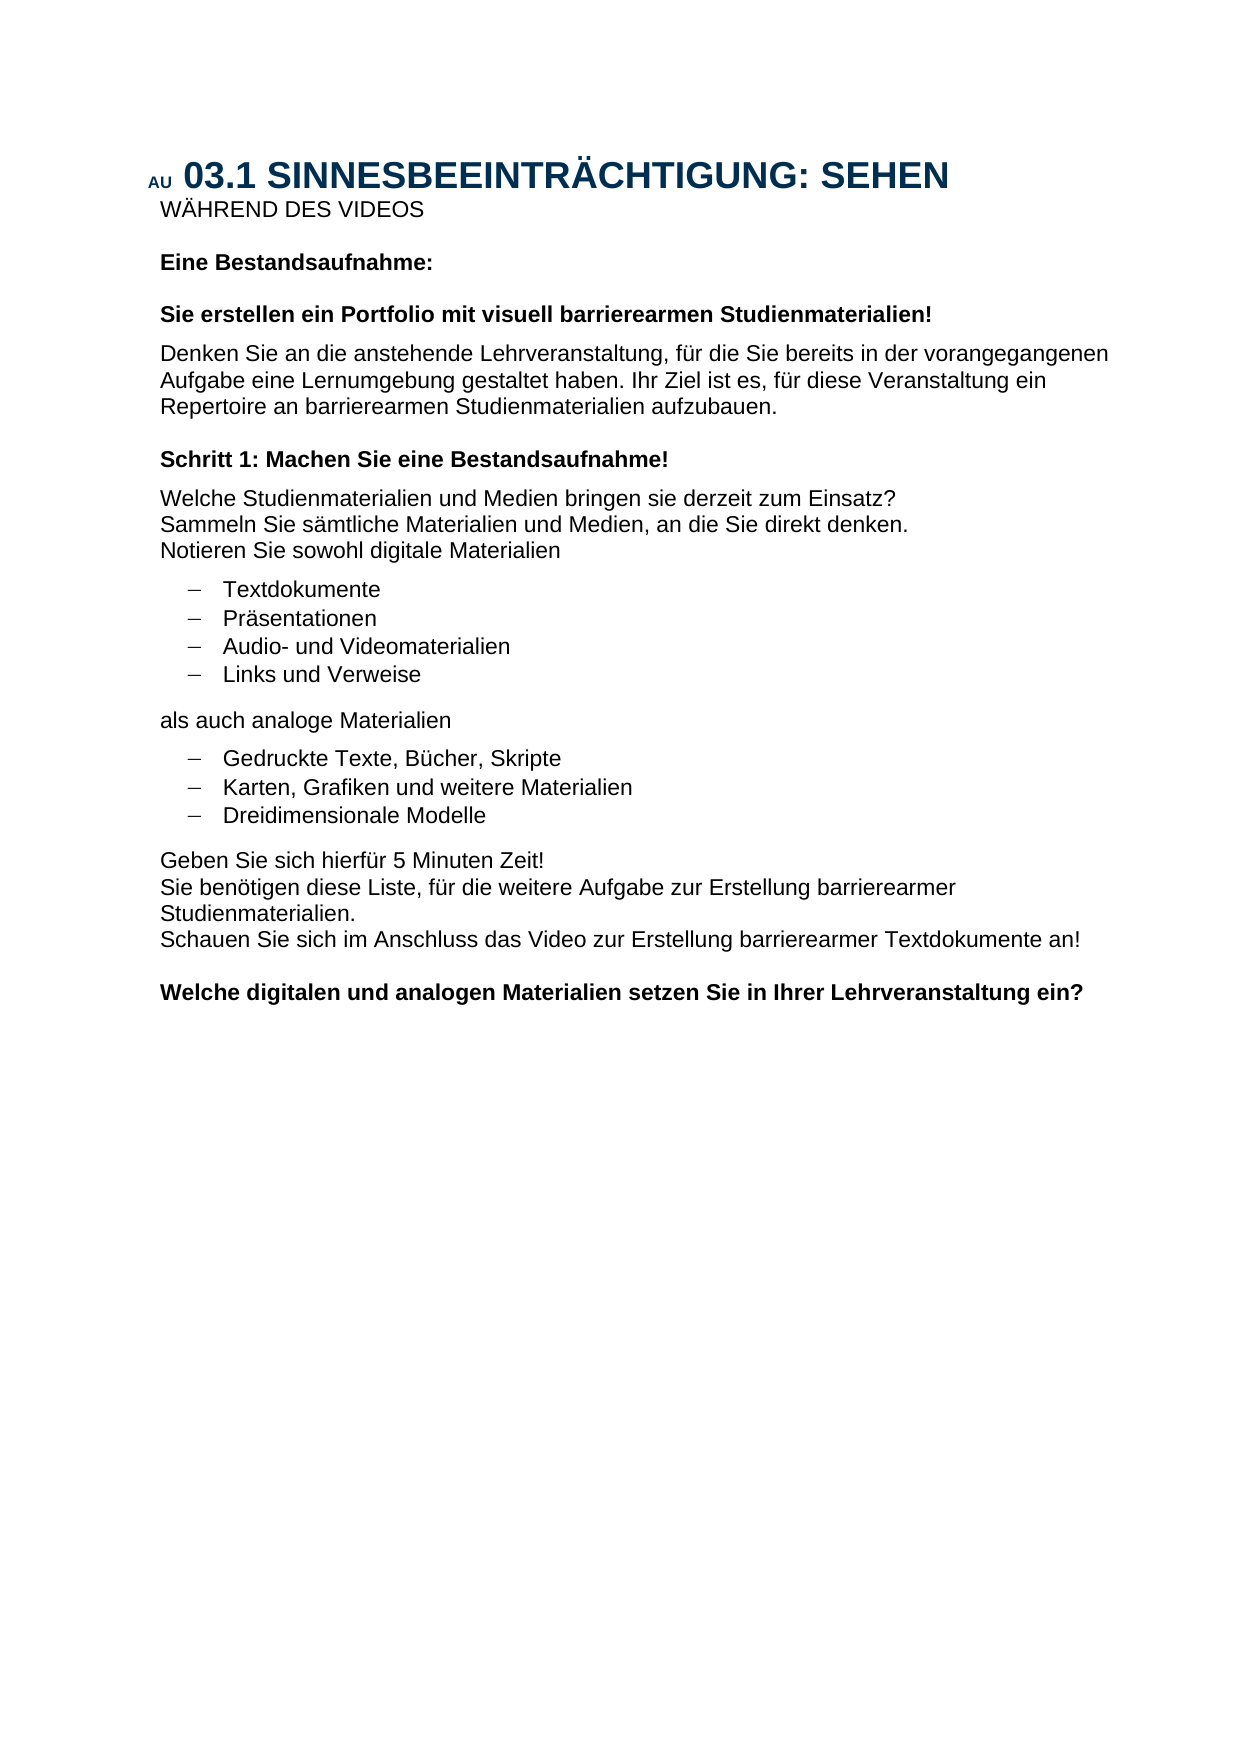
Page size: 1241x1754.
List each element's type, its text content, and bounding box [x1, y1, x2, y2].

text Schritt 1: Machen Sie eine Bestandsaufnahme! [160, 446, 1155, 472]
text Sie benötigen diese Liste, für die weitere Aufgabe zur Erstellung barrierearmer Studienmaterialien. [160, 874, 1155, 926]
text Sie erstellen ein Portfolio mit visuell barrierearmen Studienmaterialien! [160, 301, 1155, 328]
text WÄHREND DES VIDEOS [160, 196, 1155, 222]
list Audio- und Videomaterialien [185, 633, 1155, 659]
text Eine Bestandsaufnahme: [160, 249, 1155, 275]
list Dreidimensionale Modelle [185, 802, 1155, 829]
list Links und Verweise [185, 661, 1155, 688]
subtitle AU 03.1 SINNESBEEINTRÄCHTIGUNG: SEHEN [148, 153, 1155, 196]
text Welche digitalen und analogen Materialien setzen Sie in Ihrer Lehrveranstaltung ein? [160, 979, 1155, 1006]
list Gedruckte Texte, Bücher, Skripte [185, 745, 1155, 772]
text Denken Sie an die anstehende Lehrveranstaltung, für die Sie bereits in der vorangegangenen Aufgabe eine Lernumgebung gestaltet haben. Ihr Ziel ist es, für diese Veranstaltung ein Repertoire an barrierearmen Studienmaterialien aufzubauen. [160, 340, 1155, 419]
list Präsentationen [185, 604, 1155, 631]
text Geben Sie sich hierfür 5 Minuten Zeit! [160, 847, 1155, 874]
list Textdokumente [185, 576, 1155, 602]
text Notieren Sie sowohl digitale Materialien [160, 537, 1155, 564]
text Schauen Sie sich im Anschluss das Video zur Erstellung barrierearmer Textdokumente an! [160, 926, 1155, 953]
list Karten, Grafiken und weitere Materialien [185, 774, 1155, 800]
text als auch analoge Materialien [160, 707, 1155, 733]
text Welche Studienmaterialien und Medien bringen sie derzeit zum Einsatz? [160, 484, 1155, 511]
text Sammeln Sie sämtliche Materialien und Medien, an die Sie direkt denken. [160, 511, 1155, 537]
